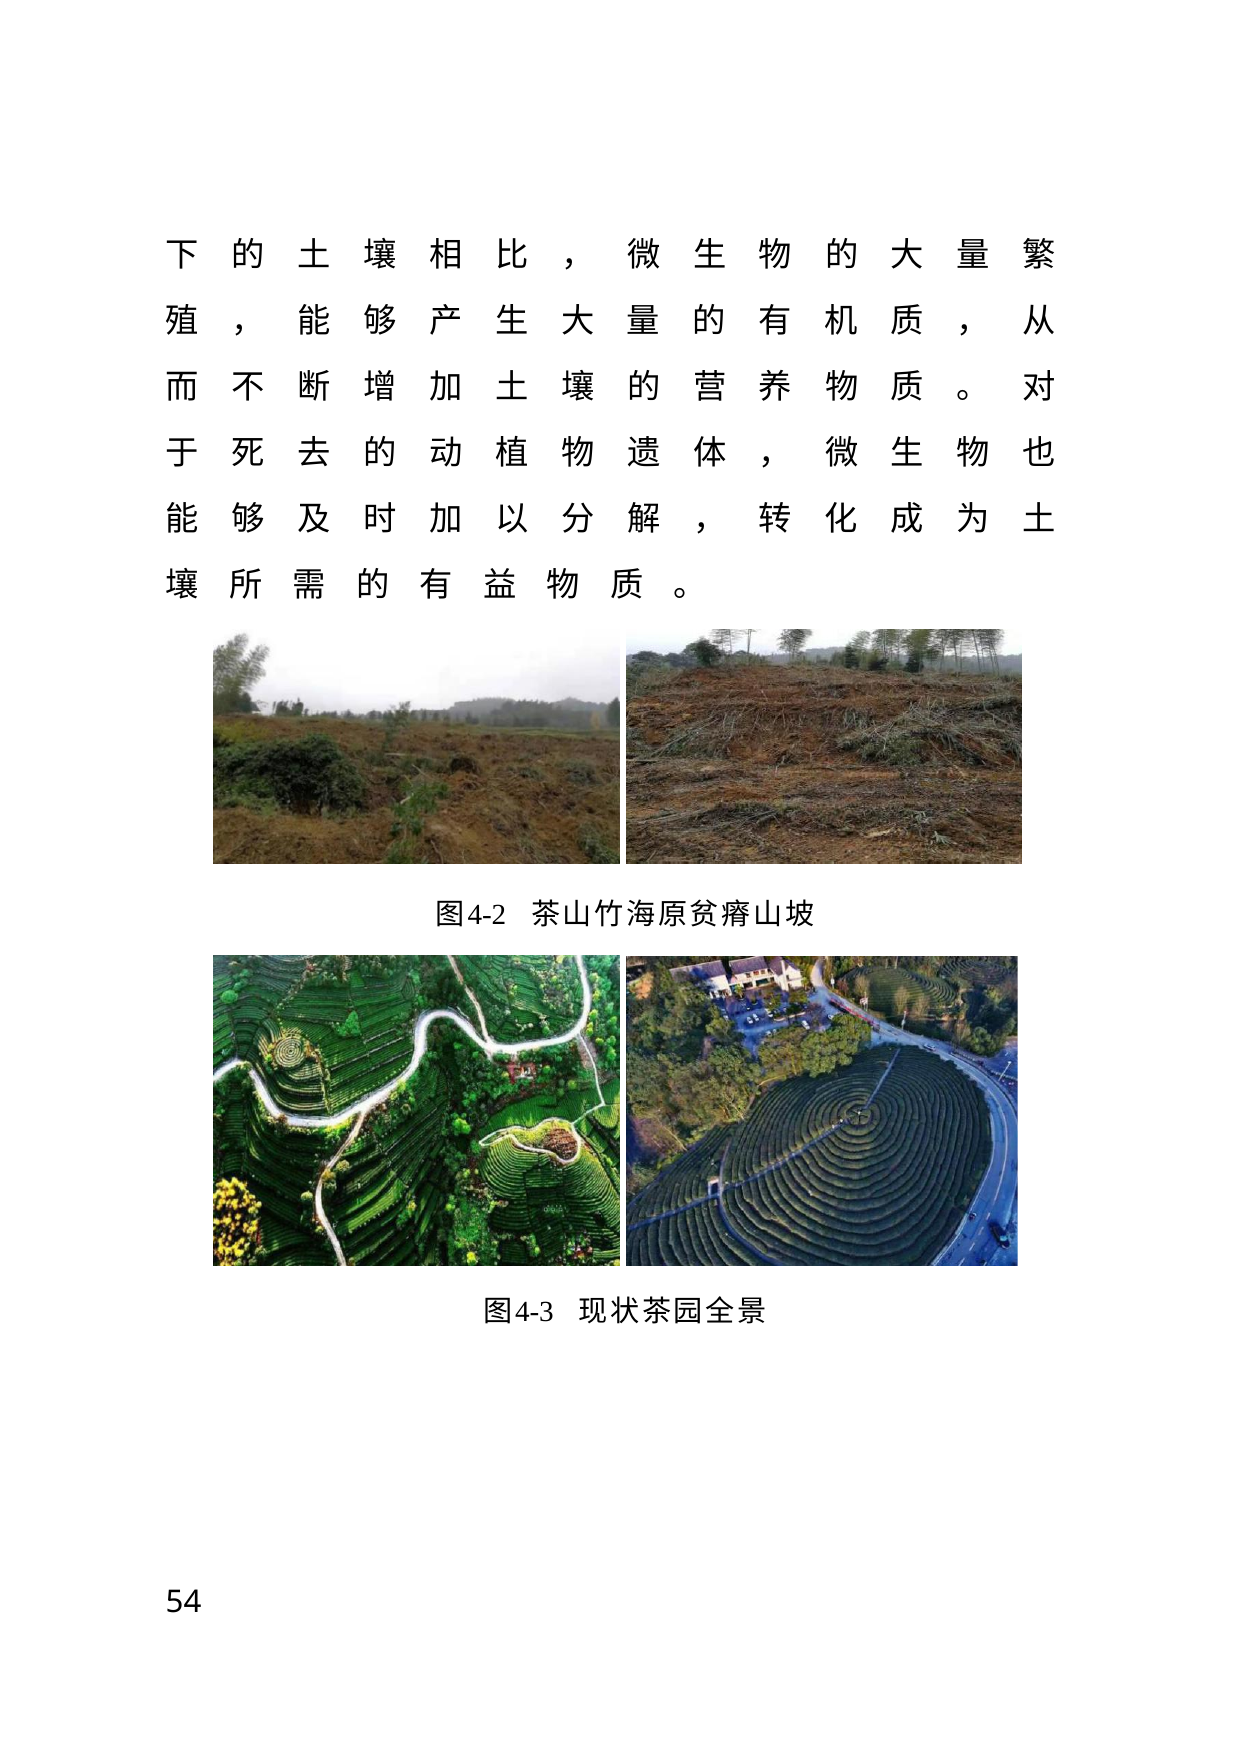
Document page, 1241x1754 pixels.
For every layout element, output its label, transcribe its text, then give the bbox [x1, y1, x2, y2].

picture [213, 955, 620, 1266]
picture [626, 956, 1018, 1266]
text 图4-2 茶山竹海原贫瘠山坡 [165, 879, 1087, 945]
text 图4-3 现状茶园全景 [165, 1275, 1087, 1341]
picture [626, 629, 1022, 864]
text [165, 218, 1087, 615]
picture [213, 629, 620, 864]
